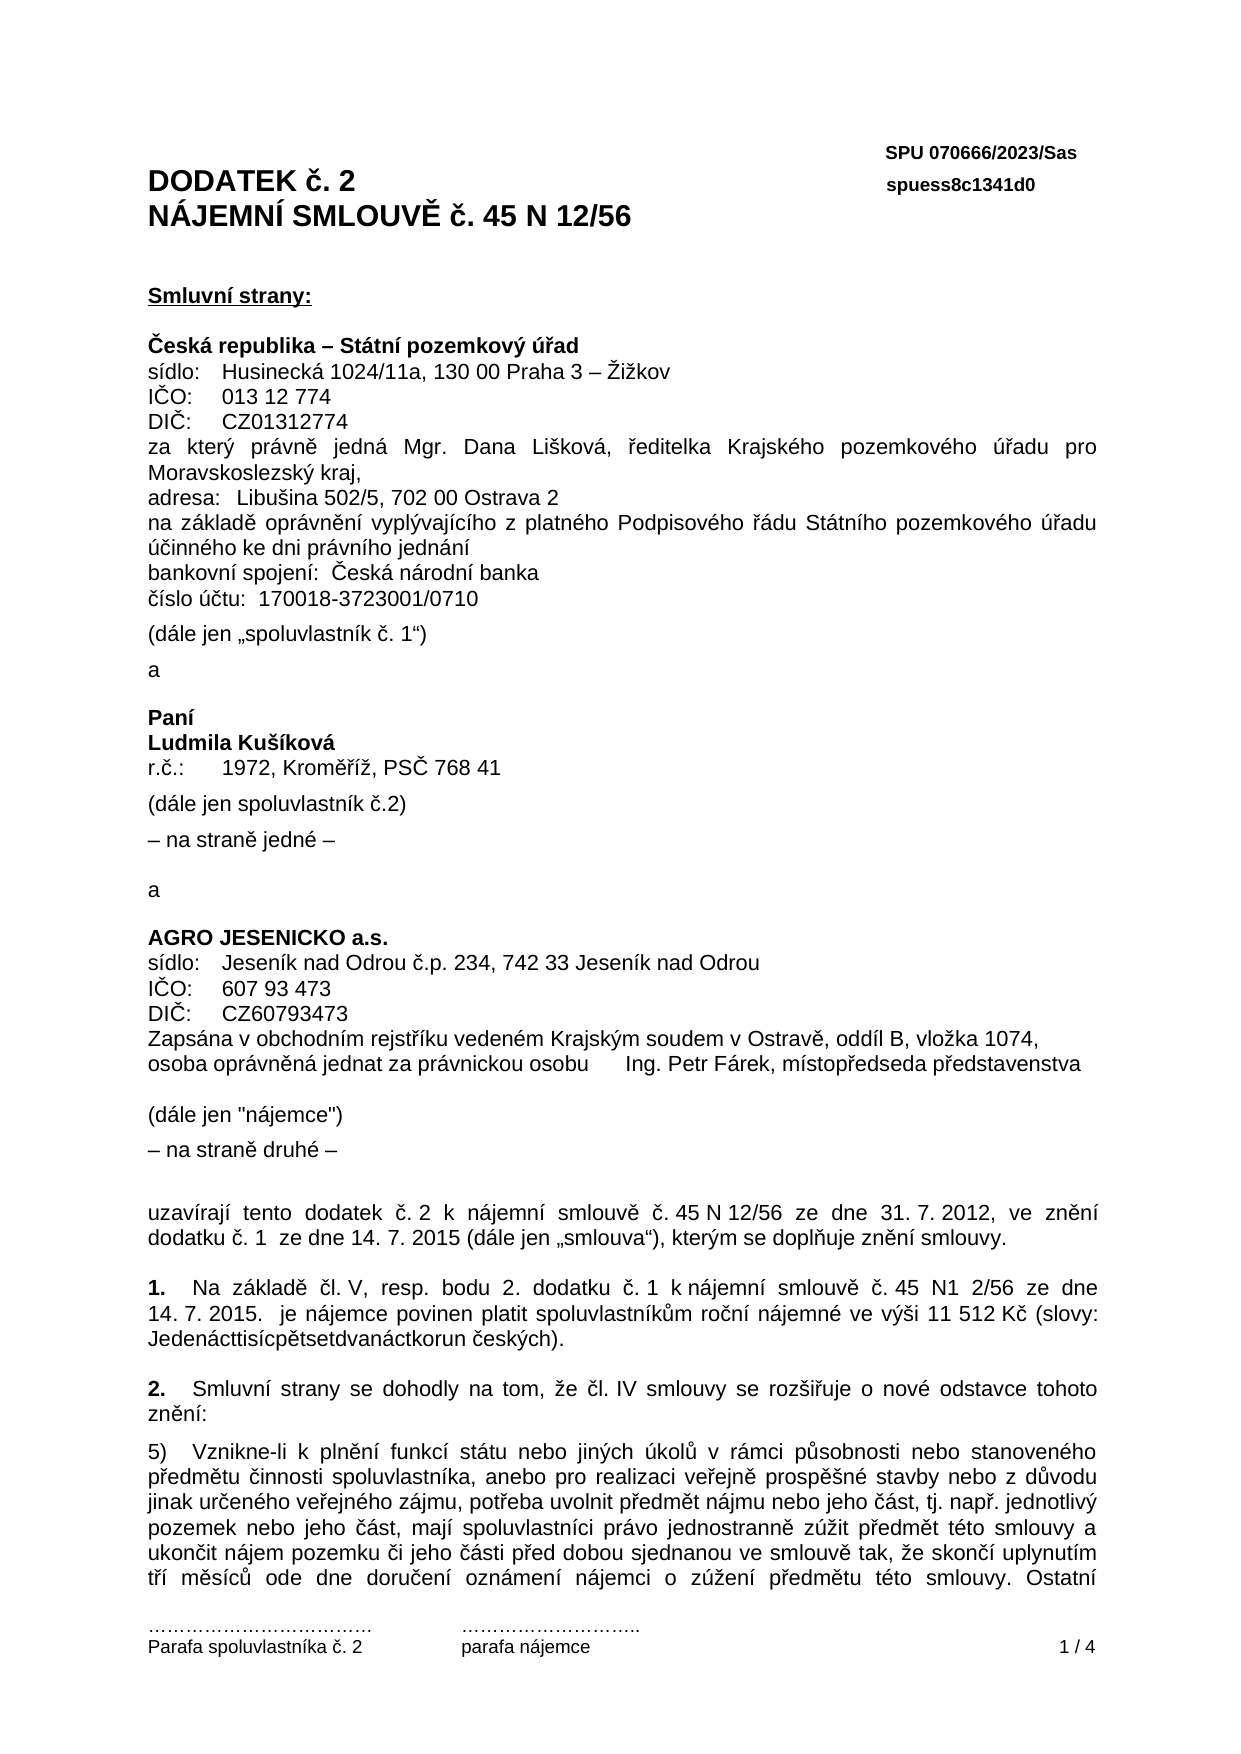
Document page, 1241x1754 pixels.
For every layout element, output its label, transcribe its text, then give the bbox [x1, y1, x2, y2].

text (dále jen "nájemce") [148, 1101, 1098, 1127]
text DIČ: CZ60793473 [148, 1001, 1113, 1026]
text sídlo: Husinecká 1024/11a, 130 00 Praha 3 – Žižkov [148, 358, 1098, 384]
text – na straně jedné – [148, 826, 1098, 852]
text SPU 070666/2023/Sas [738, 142, 1098, 163]
text na základě oprávnění vyplývajícího z platného Podpisového řádu Státního pozemkového úřadu účinného ke dni právního jednání [148, 510, 1098, 560]
text Zapsána v obchodním rejstříku vedeném Krajským soudem v Ostravě, oddíl B, vložka 1074, [148, 1026, 1098, 1051]
text r.č.: 1972, Kroměříž, PSČ 768 41 [148, 755, 1098, 780]
text osoba oprávněná jednat za právnickou osobu Ing. Petr Fárek, místopředseda představenstva [148, 1051, 1098, 1076]
text AGRO JESENICKO a.s. [148, 925, 1113, 950]
text číslo účtu: 170018-3723001/0710 [148, 585, 1098, 611]
text uzavírají tento dodatek č. 2 k nájemní smlouvě č. 45 N 12/56 ze dne 31. 7. 2012, ve znění dodatku č. 1 ze dne 14. 7. 2015 (dále jen „smlouva“), kterým se doplňuje znění smlouvy. [148, 1200, 1098, 1250]
text DODATEK č. 2 spuess8c1341d0 [148, 163, 1098, 198]
text Smluvní strany: [148, 283, 1098, 308]
text DIČ: CZ01312774 [148, 409, 1098, 434]
text Ludmila Kušíková [148, 730, 1098, 755]
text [148, 1439, 1098, 1590]
list Na základě čl. V, resp. bodu 2. dodatku č. 1 k nájemní smlouvě č. 45 N1 2/56 ze dne 14. 7. 2015. je nájemce povinen platit spoluvlastníkům roční nájemné ve výši 11 512 Kč (slovy: Jedenácttisícpětsetdvanáctkorun českých). [148, 1275, 1098, 1351]
text a [148, 657, 1098, 682]
text Paní [148, 705, 1098, 730]
text (dále jen „spoluvlastník č. 1“) [148, 621, 1098, 646]
text sídlo: Jeseník nad Odrou č.p. 234, 742 33 Jeseník nad Odrou [148, 950, 1113, 975]
text IČO: 607 93 473 [148, 975, 1113, 1001]
text adresa: Libušina 502/5, 702 00 Ostrava 2 [148, 484, 1098, 510]
text a [148, 877, 1098, 902]
text IČO: 013 12 774 [148, 384, 1098, 409]
text (dále jen spoluvlastník č.2) [148, 791, 1098, 816]
text za který právně jedná Mgr. Dana Lišková, ředitelka Krajského pozemkového úřadu pro Moravskoslezský kraj, [148, 434, 1098, 484]
text NÁJEMNÍ SMLOUVĚ č. 45 N 12/56 [148, 198, 1098, 233]
text bankovní spojení: Česká národní banka [148, 560, 1098, 585]
list Smluvní strany se dohodly na tom, že čl. IV smlouvy se rozšiřuje o nové odstavce tohoto znění: [148, 1376, 1098, 1426]
text – na straně druhé – [148, 1137, 1098, 1162]
text Česká republika – Státní pozemkový úřad [148, 333, 1098, 358]
